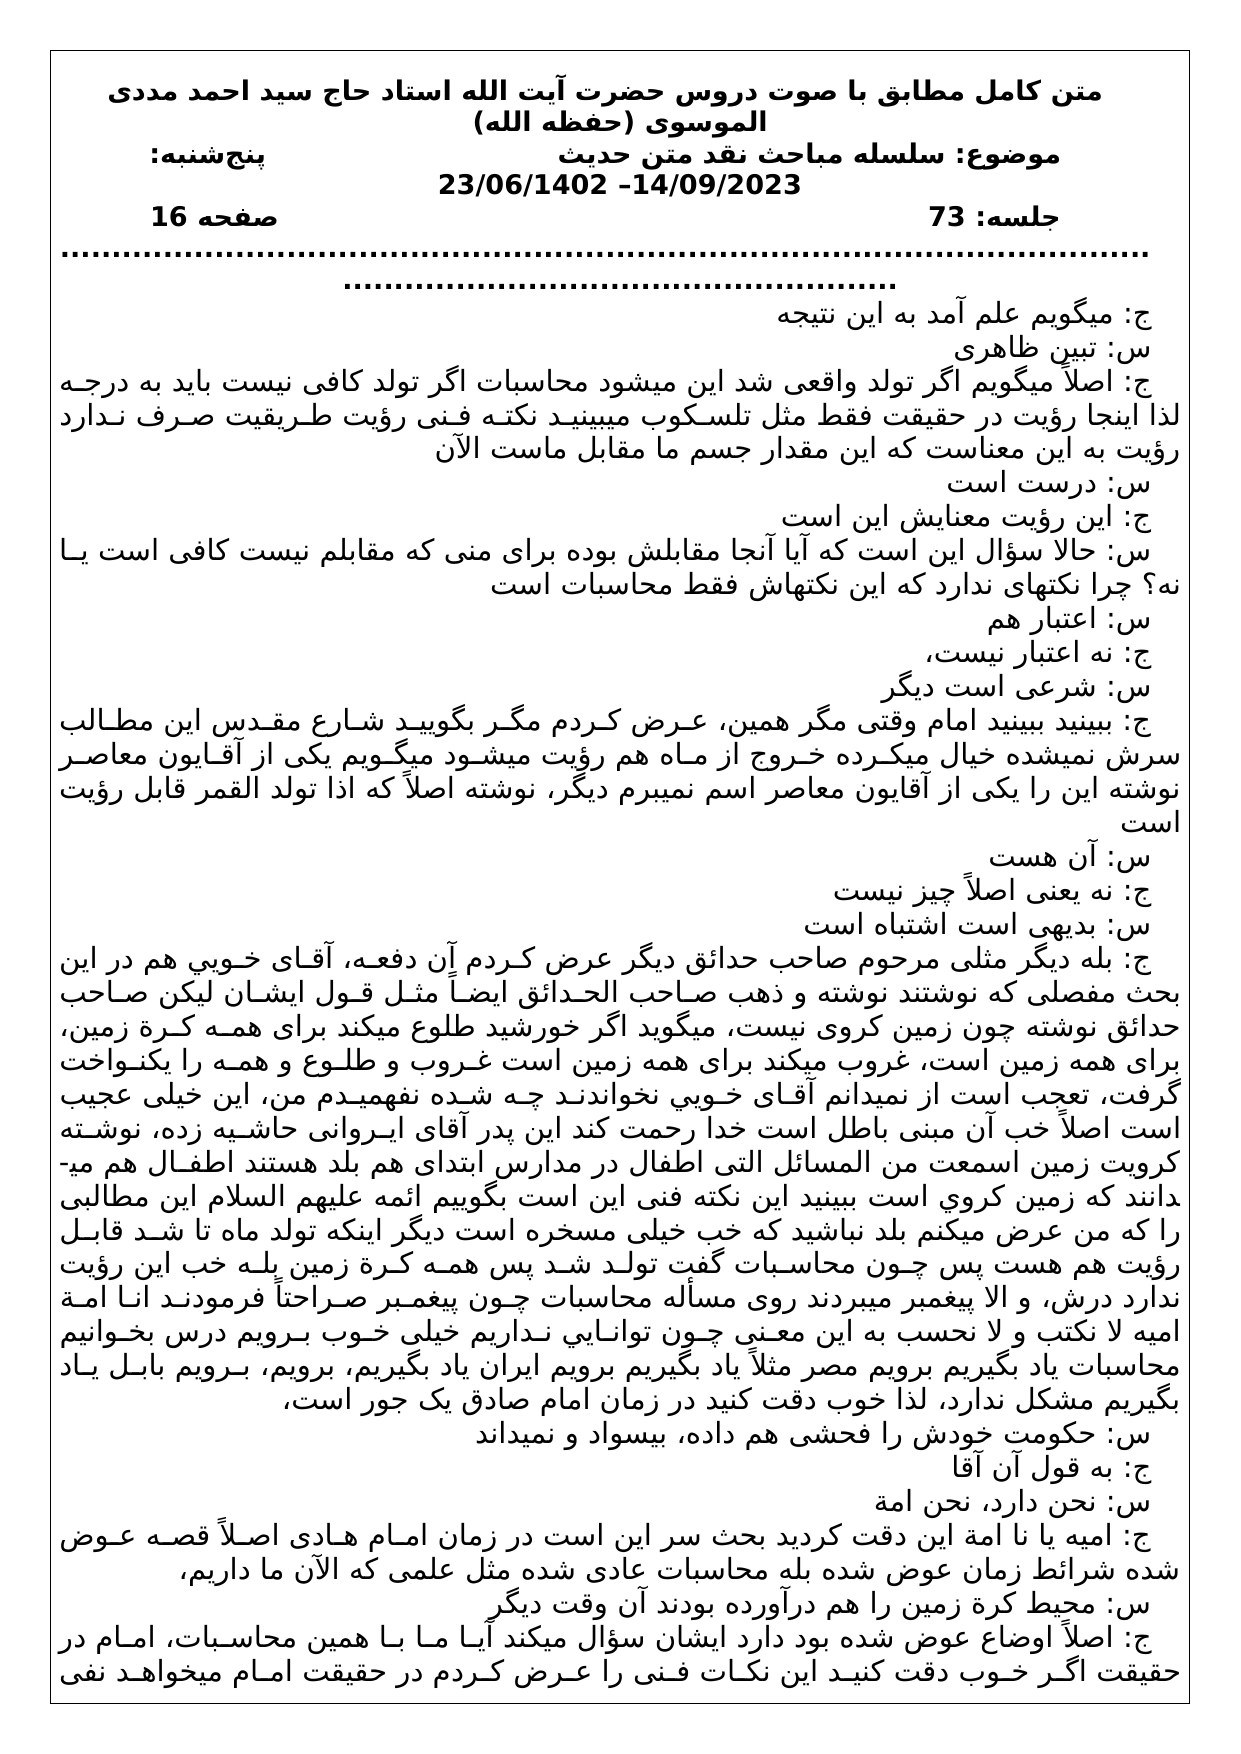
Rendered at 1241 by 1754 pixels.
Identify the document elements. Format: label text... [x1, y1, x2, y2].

text س: درست است [59, 466, 1181, 500]
text ج: ببينيد ببينيد امام وقتی مگر همين، عرض کردم مگر بگوييد شارع مقدس اين مطالب سرش نمیشده خيال میکرده خروج از ماه هم رؤيت میشود میگويم يکی از آقايون معاصر نوشته اين را يکی از آقايون معاصر اسم نمیبرم ديگر، نوشته اصلاً که اذا تولد القمر قابل رؤيت است [59, 703, 1181, 839]
text ج: به قول آن آقا [59, 1451, 1181, 1484]
text س: حکومت خودش را فحشی هم داده، بیسواد و نمیداند [59, 1417, 1181, 1451]
text س: آن هست [59, 839, 1181, 873]
text ج: اصلاً میگويم اگر تولد واقعی شد اين میشود محاسبات اگر تولد کافی نيست بايد به درجه لذا اينجا رؤيت در حقيقت فقط مثل تلسکوب میبينيد نکته فنی رؤيت طريقيت صرف ندارد رؤيت به اين معناست که اين مقدار جسم ما مقابل ماست الآن [59, 364, 1181, 466]
text ج: نه يعنی اصلاً چيز نيست [59, 873, 1181, 907]
text ج: اين رؤيت معنايش اين است [59, 500, 1181, 534]
text ج: نه اعتبار نيست، [59, 636, 1181, 669]
text س: محيط کرة زمين را هم درآورده بودند آن وقت ديگر [59, 1586, 1181, 1620]
text س: حالا سؤال اين است که آيا آنجا مقابلش بوده برای منی که مقابلم نيست کافی است يا نه؟ چرا نکتهای ندارد که اين نکتهاش فقط محاسبات است [59, 534, 1181, 602]
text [59, 1620, 1181, 1688]
text ج: اميه يا نا امة اين دقت کرديد بحث سر اين است در زمان امام هادی اصلاً قصه عوض شده شرائط زمان عوض شده بله محاسبات عادی شده مثل علمی که الآن ما داريم، [59, 1518, 1181, 1586]
text ج: بله ديگر مثلی مرحوم صاحب حدائق ديگر عرض کردم آن دفعه، آقای خويي هم در اين بحث مفصلی که نوشتند نوشته و ذهب صاحب الحدائق ايضاً مثل قول ايشان ليکن صاحب حدائق نوشته چون زمين کروی نيست، میگويد اگر خورشيد طلوع میکند برای همه کرة زمين، برای همه زمين است، غروب میکند برای همه زمين است غروب و طلوع و همه را يکنواخت گرفت، تعجب است از نمیدانم آقای خويي نخواندند چه شده نفهميدم من، اين خيلی عجيب است اصلاً خب آن مبنی باطل است خدا رحمت کند اين پدر آقای ايروانی حاشيه زده، نوشته کرويت زمين اسمعت من المسائل التی اطفال در مدارس ابتدای هم بلد هستند اطفال هم میدانند که زمين کروي است ببينيد اين نکته فنی اين است بگوييم ائمه عليهم السلام اين مطالبی را که من عرض میکنم بلد نباشيد که خب خيلی مسخره است ديگر اينکه تولد ماه تا شد قابل رؤيت هم هست پس چون محاسبات گفت تولد شد پس همه کرة زمين بله خب اين رؤيت ندارد درش، و الا پيغمبر میبردند روی مسأله محاسبات چون پيغمبر صراحتاً فرمودند انا امة اميه لا نکتب و لا نحسب به اين معنی چون توانايي نداريم خيلی خوب برويم درس بخوانيم محاسبات ياد بگيريم برويم مصر مثلاً ياد بگيريم برويم ايران ياد بگيريم، برويم، برويم بابل ياد بگيريم مشکل ندارد، لذا خوب دقت کنيد در زمان امام صادق يک جور است، [59, 941, 1181, 1417]
text س: تبين ظاهری [59, 330, 1181, 364]
text س: نحن دارد، نحن امة [59, 1484, 1181, 1518]
text س: شرعی است ديگر [59, 669, 1181, 703]
text س: بديهی است اشتباه است [59, 907, 1181, 941]
text س: اعتبار هم [59, 602, 1181, 636]
text ج: میگويم علم آمد به اين نتيجه [59, 296, 1181, 330]
